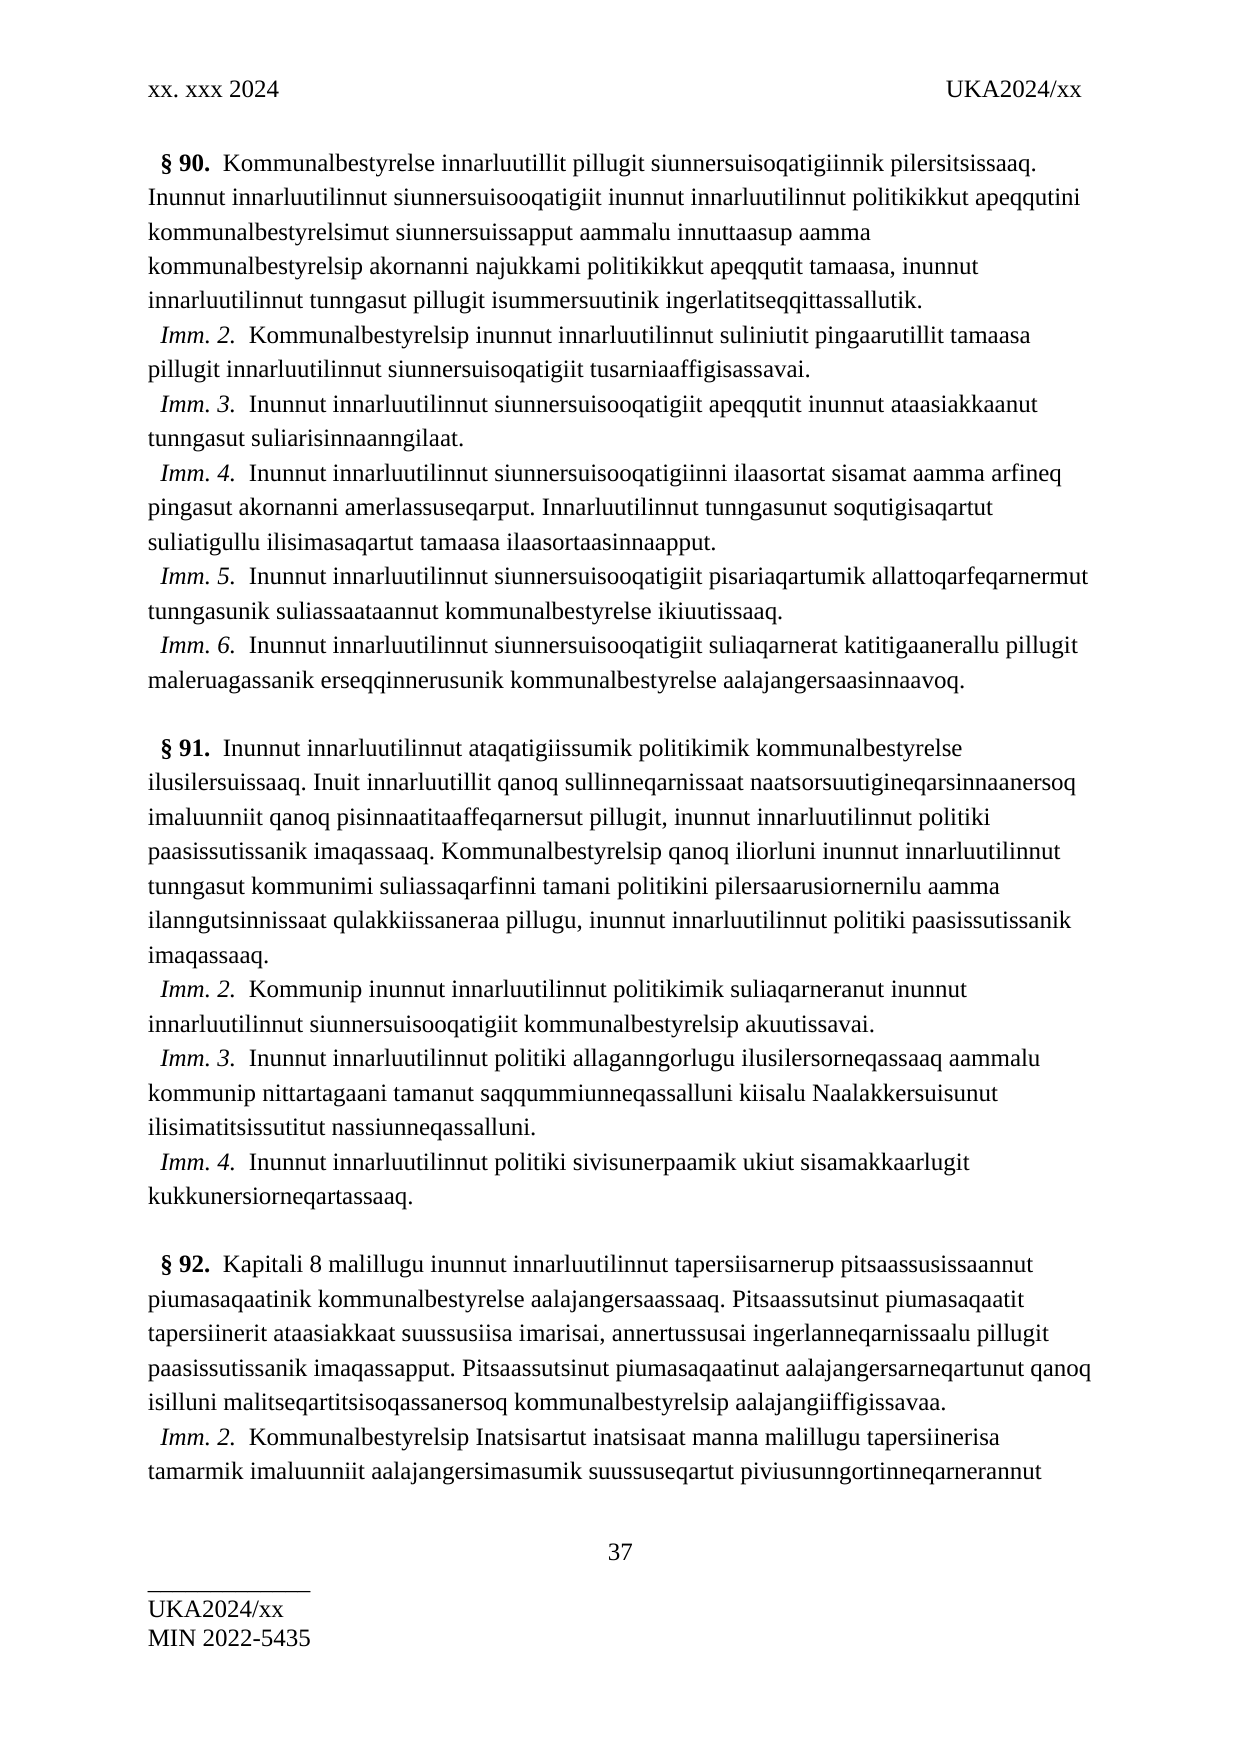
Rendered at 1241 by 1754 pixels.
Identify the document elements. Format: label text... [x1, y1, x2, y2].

text § 92. Kapitali 8 malillugu inunnut innarluutilinnut tapersiisarnerup pitsaassusissaannut piumasaqaatinik kommunalbestyrelse aalajangersaassaaq. Pitsaassutsinut piumasaqaatit tapersiinerit ataasiakkaat suussusiisa imarisai, annertussusai ingerlanneqarnissaalu pillugit paasissutissanik imaqassapput. Pitsaassutsinut piumasaqaatinut aalajangersarneqartunut qanoq isilluni malitseqartitsisoqassanersoq kommunalbestyrelsip aalajangiiffigissavaa. [148, 1249, 1092, 1416]
text Imm. 4. Inunnut innarluutilinnut siunnersuisooqatigiinni ilaasortat sisamat aamma arfineq pingasut akornanni amerlassuseqarput. Innarluutilinnut tunngasunut soqutigisaqartut suliatigullu ilisimasaqartut tamaasa ilaasortaasinnaapput. [148, 458, 1092, 556]
text Imm. 2. Kommunip inunnut innarluutilinnut politikimik suliaqarneranut inunnut innarluutilinnut siunnersuisooqatigiit kommunalbestyrelsip akuutissavai. [148, 974, 1092, 1037]
text § 90. Kommunalbestyrelse innarluutillit pillugit siunnersuisoqatigiinnik pilersitsissaaq. Inunnut innarluutilinnut siunnersuisooqatigiit inunnut innarluutilinnut politikikkut apeqqutini kommunalbestyrelsimut siunnersuissapput aammalu innuttaasup aamma kommunalbestyrelsip akornanni najukkami politikikkut apeqqutit tamaasa, inunnut innarluutilinnut tunngasut pillugit isummersuutinik ingerlatitseqqittassallutik. [148, 148, 1092, 314]
text § 91. Inunnut innarluutilinnut ataqatigiissumik politikimik kommunalbestyrelse ilusilersuissaaq. Inuit innarluutillit qanoq sullinneqarnissaat naatsorsuutigineqarsinnaanersoq imaluunniit qanoq pisinnaatitaaffeqarnersut pillugit, inunnut innarluutilinnut politiki paasissutissanik imaqassaaq. Kommunalbestyrelsip qanoq iliorluni inunnut innarluutilinnut tunngasut kommunimi suliassaqarfinni tamani politikini pilersaarusiornernilu aamma ilanngutsinnissaat qulakkiissaneraa pillugu, inunnut innarluutilinnut politiki paasissutissanik imaqassaaq. [148, 733, 1092, 968]
text Imm. 5. Inunnut innarluutilinnut siunnersuisooqatigiit pisariaqartumik allattoqarfeqarnermut tunngasunik suliassaataannut kommunalbestyrelse ikiuutissaaq. [148, 561, 1092, 625]
text Imm. 3. Inunnut innarluutilinnut siunnersuisooqatigiit apeqqutit inunnut ataasiakkaanut tunngasut suliarisinnaanngilaat. [148, 389, 1092, 452]
text Imm. 2. Kommunalbestyrelsip inunnut innarluutilinnut suliniutit pingaarutillit tamaasa pillugit innarluutilinnut siunnersuisoqatigiit tusarniaaffigisassavai. [148, 320, 1092, 383]
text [148, 1422, 1092, 1485]
text Imm. 6. Inunnut innarluutilinnut siunnersuisooqatigiit suliaqarnerat katitigaanerallu pillugit maleruagassanik erseqqinnerusunik kommunalbestyrelse aalajangersaasinnaavoq. [148, 630, 1092, 694]
text Imm. 4. Inunnut innarluutilinnut politiki sivisunerpaamik ukiut sisamakkaarlugit kukkunersiorneqartassaaq. [148, 1147, 1092, 1210]
text Imm. 3. Inunnut innarluutilinnut politiki allaganngorlugu ilusilersorneqassaaq aammalu kommunip nittartagaani tamanut saqqummiunneqassalluni kiisalu Naalakkersuisunut ilisimatitsissutitut nassiunneqassalluni. [148, 1043, 1092, 1141]
